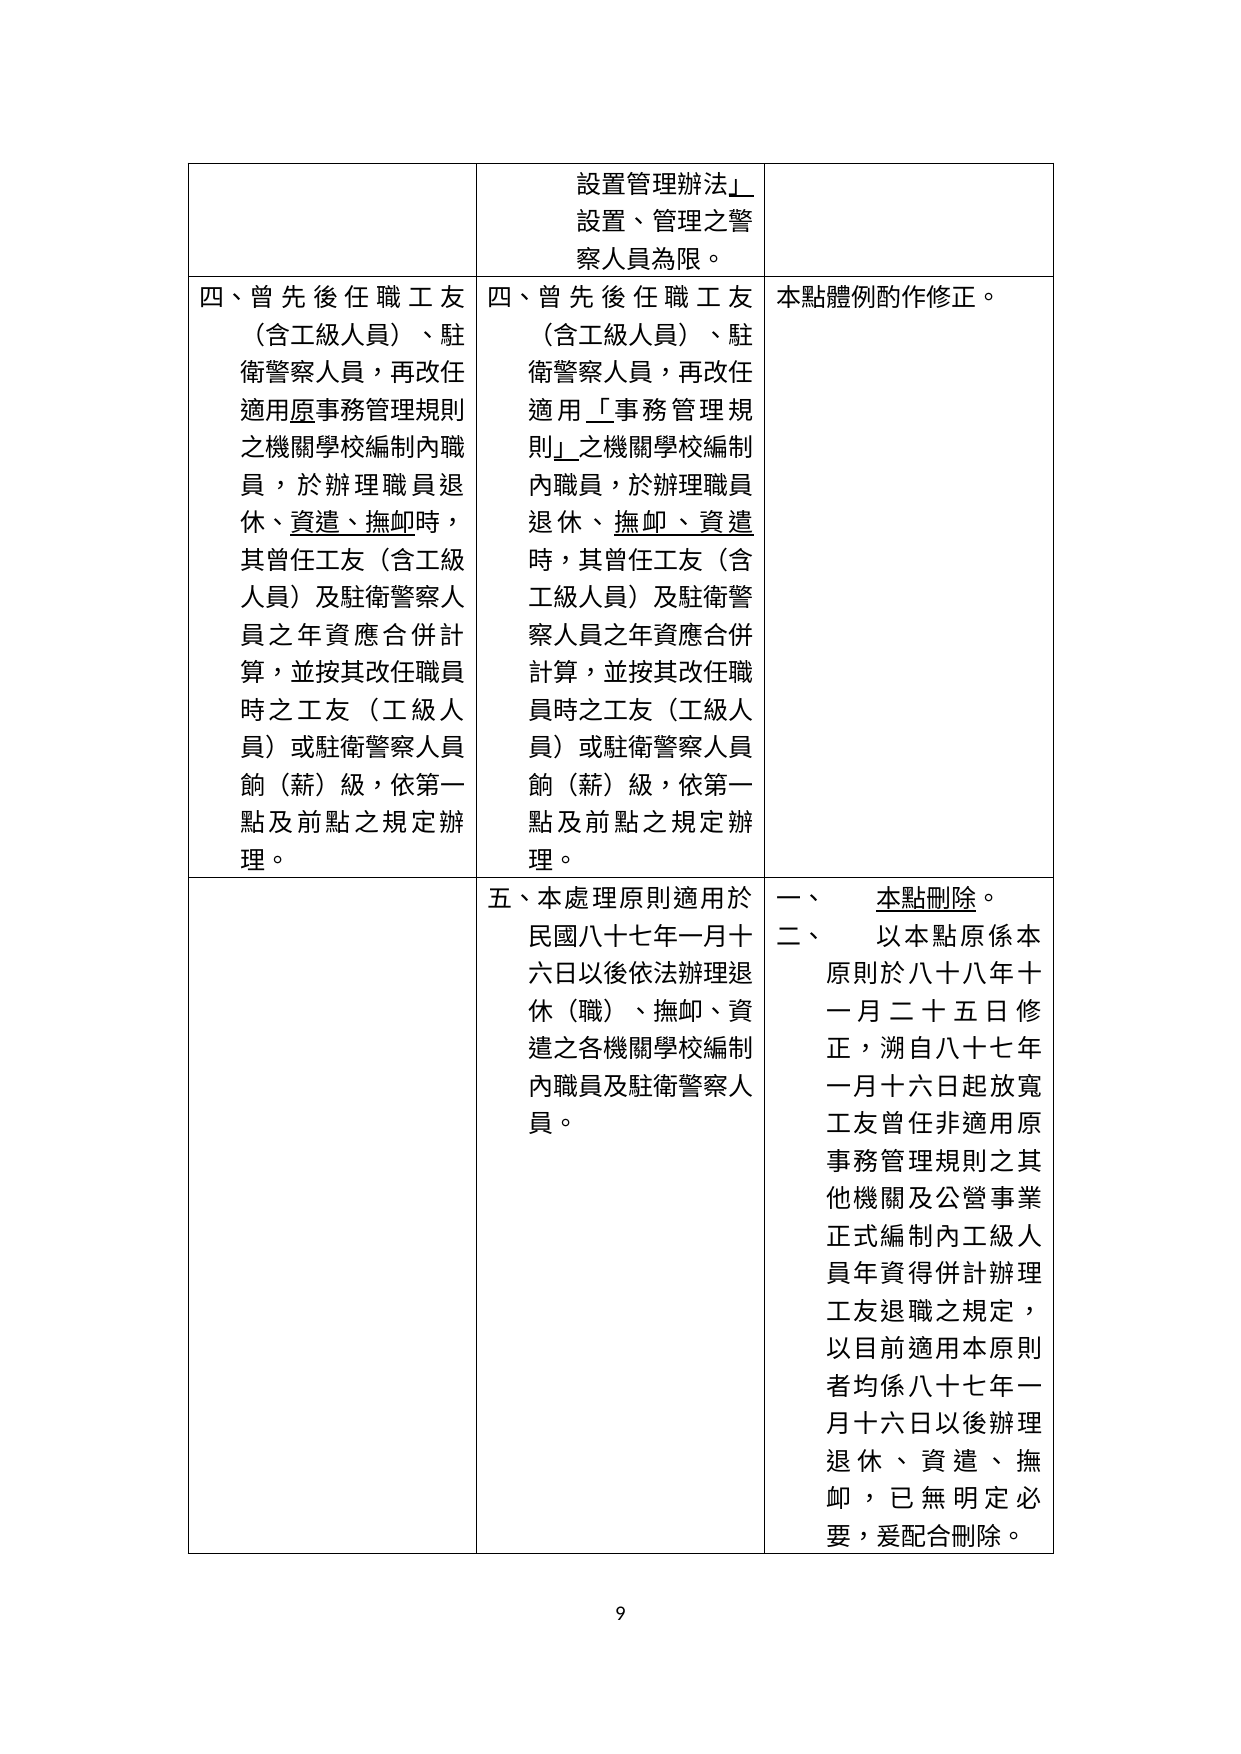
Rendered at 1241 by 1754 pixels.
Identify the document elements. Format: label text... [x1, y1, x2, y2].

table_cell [189, 164, 476, 276]
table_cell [477, 164, 764, 276]
table_cell 本處理原則適用於民國八十七年一月十六日以後依法辦理退休（職）、撫卹、資遣之各機關學校編制內職員及駐衛警察人員。 [477, 878, 764, 1553]
table_cell 曾先後任職工友（含工級人員）、駐衛警察人員，再改任適用「事務管理規則」之機關學校編制內職員，於辦理職員退休、撫卹、資遣時，其曾任工友（含工級人員）及駐衛警察人員之年資應合併計算，並按其改任職員時之工友（工級人員）或駐衛警察人員餉（薪）級，依第一點及前點之規定辦理。 [477, 277, 764, 877]
table_cell 本點體例酌作修正。 [765, 277, 1053, 877]
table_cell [765, 164, 1053, 276]
table_cell [189, 878, 476, 1553]
table_cell 本點刪除。 以本點原係本原則於八十八年十一月二十五日修正，溯自八十七年一月十六日起放寬工友曾任非適用原事務管理規則之其他機關及公營事業正式編制內工級人員年資得併計辦理工友退職之規定，以目前適用本原則者均係八十七年一月十六日以後辦理退休、資遣、撫卹，已無明定必要，爰配合刪除。 [765, 878, 1053, 1553]
table_cell 曾先後任職工友（含工級人員）、駐衛警察人員，再改任適用原事務管理規則之機關學校編制內職員，於辦理職員退休、資遣、撫卹時，其曾任工友（含工級人員）及駐衛警察人員之年資應合併計算，並按其改任職員時之工友（工級人員）或駐衛警察人員餉（薪）級，依第一點及前點之規定辦理。 [189, 277, 476, 877]
